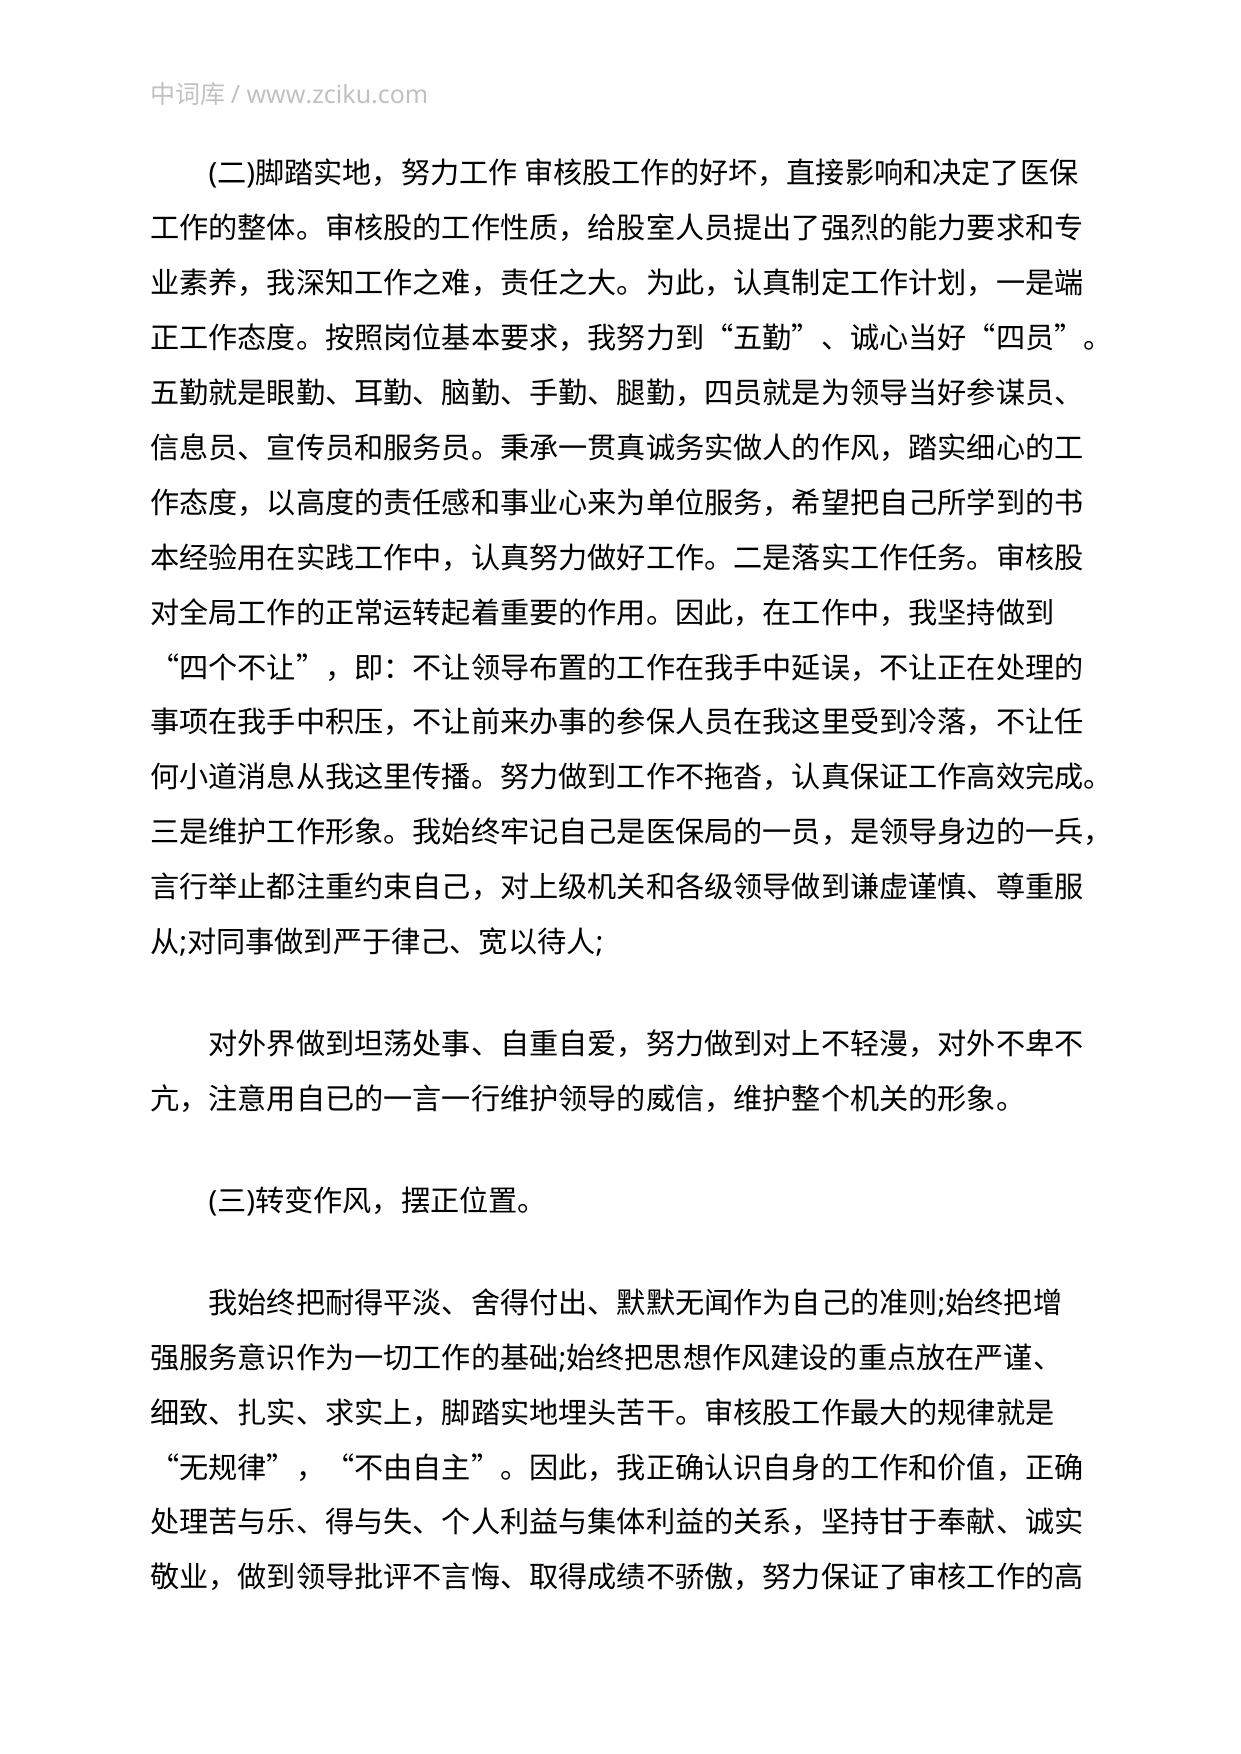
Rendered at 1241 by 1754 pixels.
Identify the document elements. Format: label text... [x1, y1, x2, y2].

text (二)脚踏实地，努力工作 审核股工作的好坏，直接影响和决定了医保工作的整体。审核股的工作性质，给股室人员提出了强烈的能力要求和专业素养，我深知工作之难，责任之大。为此，认真制定工作计划，一是端正工作态度。按照岗位基本要求，我努力到“五勤”、诚心当好“四员”。五勤就是眼勤、耳勤、脑勤、手勤、腿勤，四员就是为领导当好参谋员、信息员、宣传员和服务员。秉承一贯真诚务实做人的作风，踏实细心的工作态度，以高度的责任感和事业心来为单位服务，希望把自己所学到的书本经验用在实践工作中，认真努力做好工作。二是落实工作任务。审核股对全局工作的正常运转起着重要的作用。因此，在工作中，我坚持做到“四个不让”，即：不让领导布置的工作在我手中延误，不让正在处理的事项在我手中积压，不让前来办事的参保人员在我这里受到冷落，不让任何小道消息从我这里传播。努力做到工作不拖沓，认真保证工作高效完成。三是维护工作形象。我始终牢记自己是医保局的一员，是领导身边的一兵，言行举止都注重约束自己，对上级机关和各级领导做到谦虚谨慎、尊重服从;对同事做到严于律己、宽以待人; [150, 150, 1090, 961]
text 对外界做到坦荡处事、自重自爱，努力做到对上不轻漫，对外不卑不亢，注意用自已的一言一行维护领导的威信，维护整个机关的形象。 [150, 1021, 1090, 1118]
text (三)转变作风，摆正位置。 [150, 1177, 1090, 1220]
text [150, 1279, 1090, 1596]
